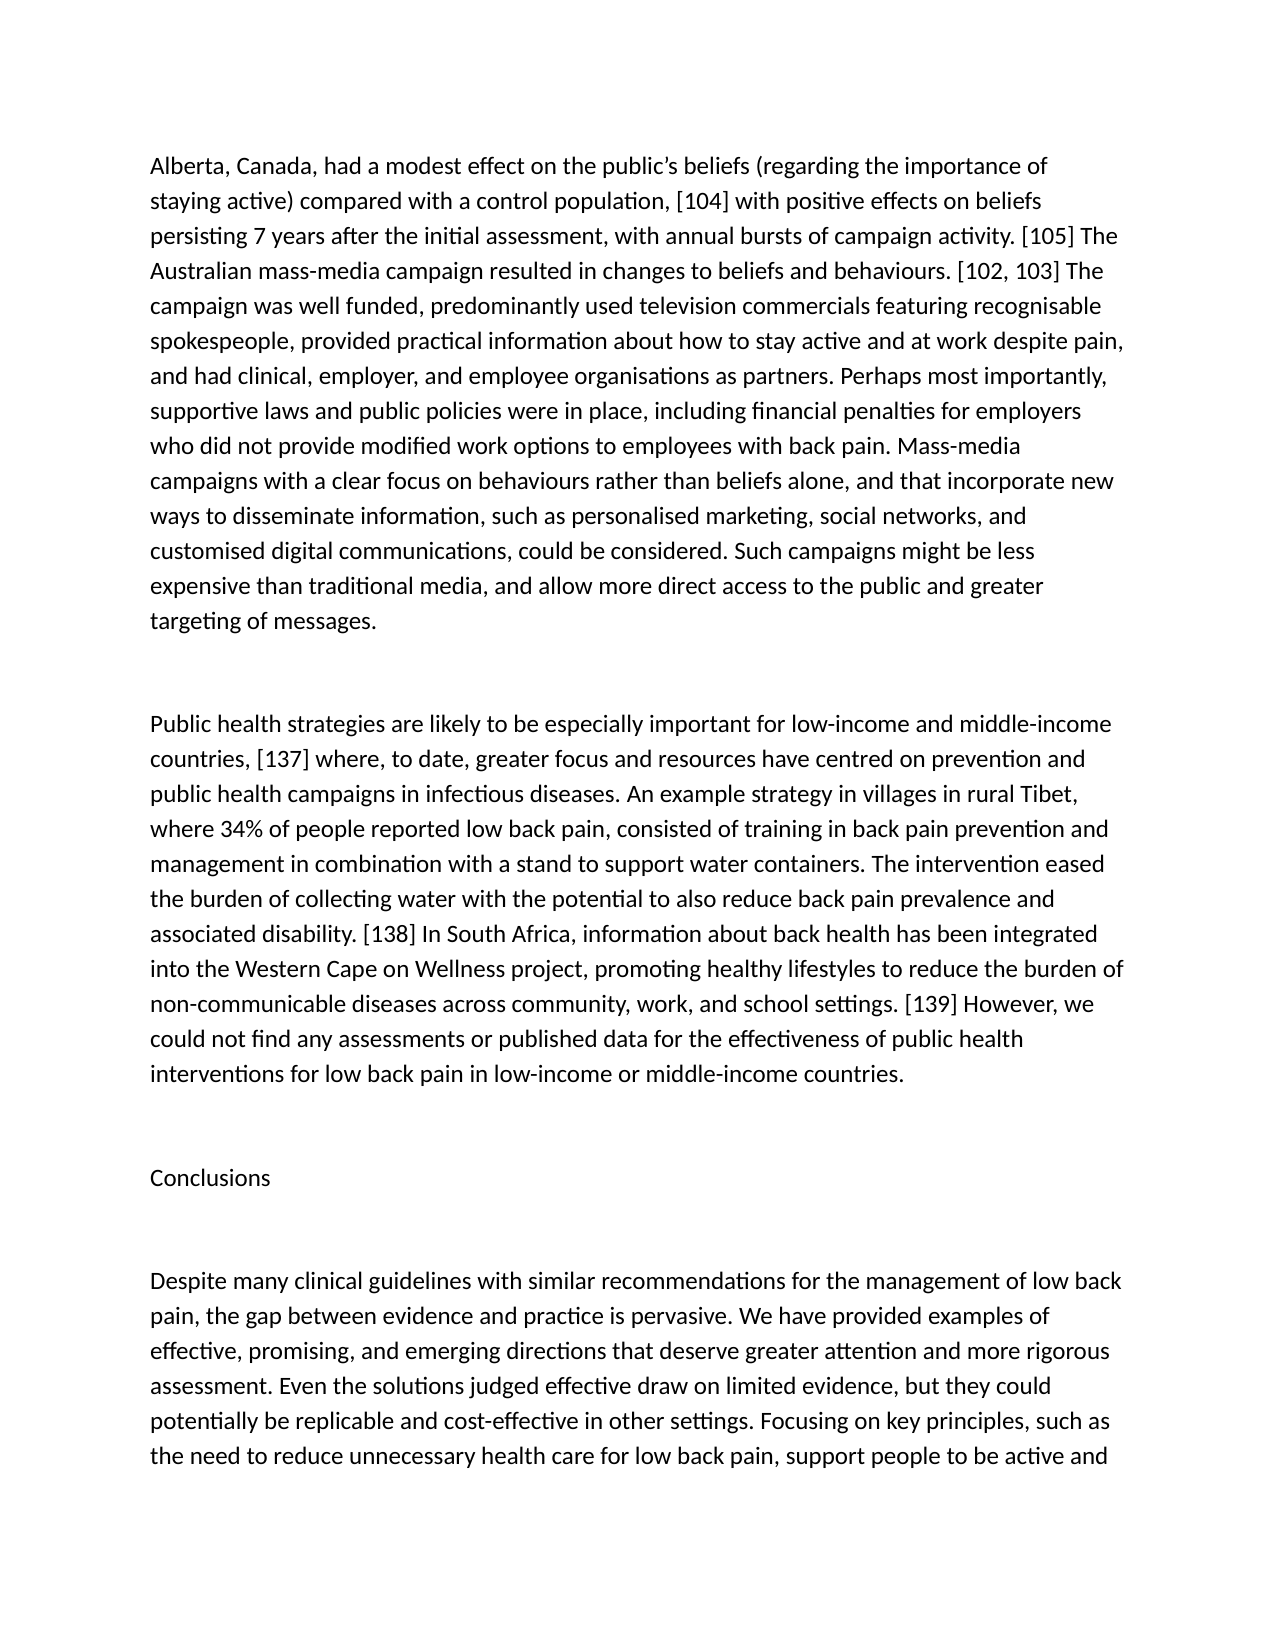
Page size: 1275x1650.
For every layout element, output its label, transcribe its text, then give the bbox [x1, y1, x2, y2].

text Conclusions [150, 1162, 1125, 1192]
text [150, 150, 1125, 636]
text Public health strategies are likely to be especially important for low-income and middle-income countries, [137] where, to date, greater focus and resources have centred on prevention and public health campaigns in infectious diseases. An example strategy in villages in rural Tibet, where 34% of people reported low back pain, consisted of training in back pain prevention and management in combination with a stand to support water containers. The intervention eased the burden of collecting water with the potential to also reduce back pain prevalence and associated disability. [138] In South Africa, information about back health has been integrated into the Western Cape on Wellness project, promoting healthy lifestyles to reduce the burden of non-communicable diseases across community, work, and school settings. [139] However, we could not find any assessments or published data for the effectiveness of public health interventions for low back pain in low-income or middle-income countries. [150, 708, 1125, 1089]
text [150, 1265, 1125, 1471]
